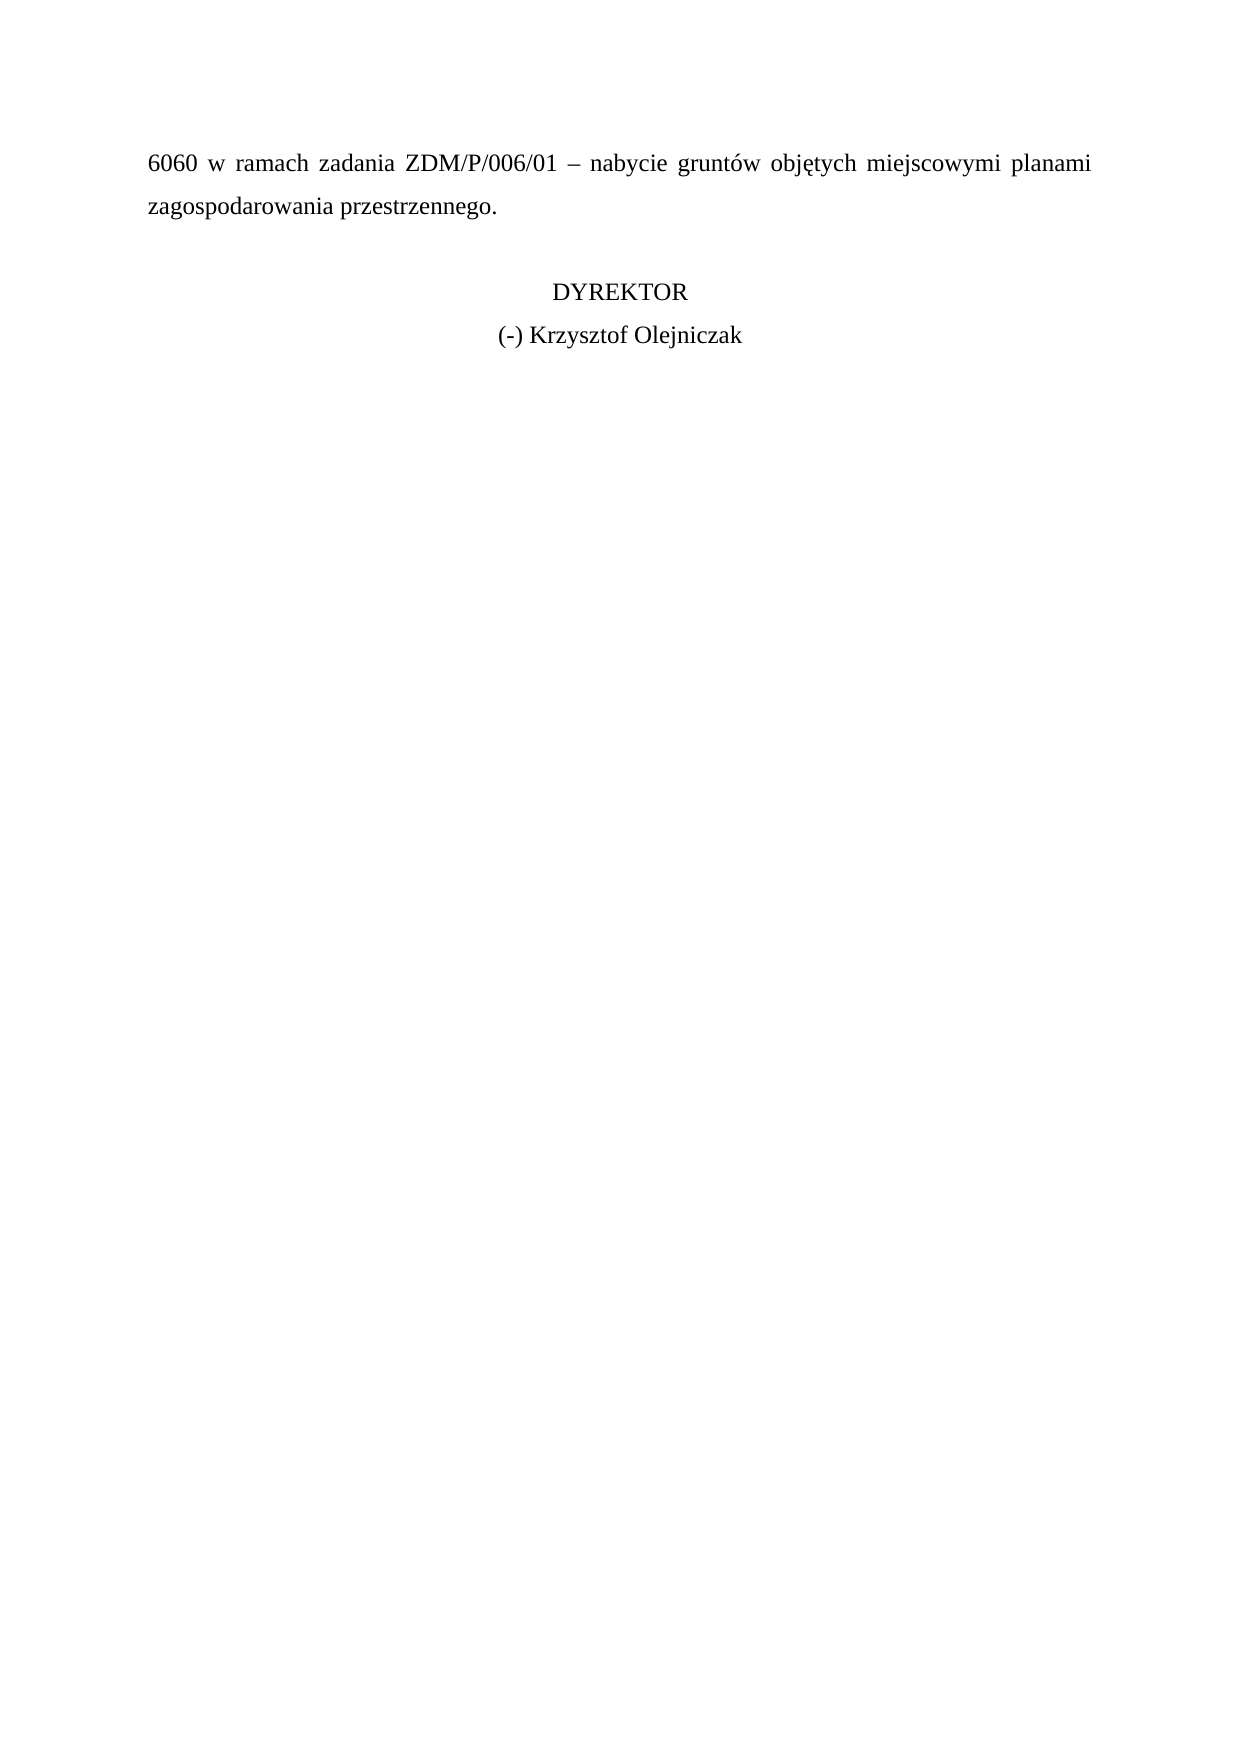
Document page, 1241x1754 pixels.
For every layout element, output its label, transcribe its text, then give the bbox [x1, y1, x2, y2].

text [148, 148, 1093, 219]
text (-) Krzysztof Olejniczak [148, 320, 1093, 349]
text DYREKTOR [148, 277, 1093, 306]
